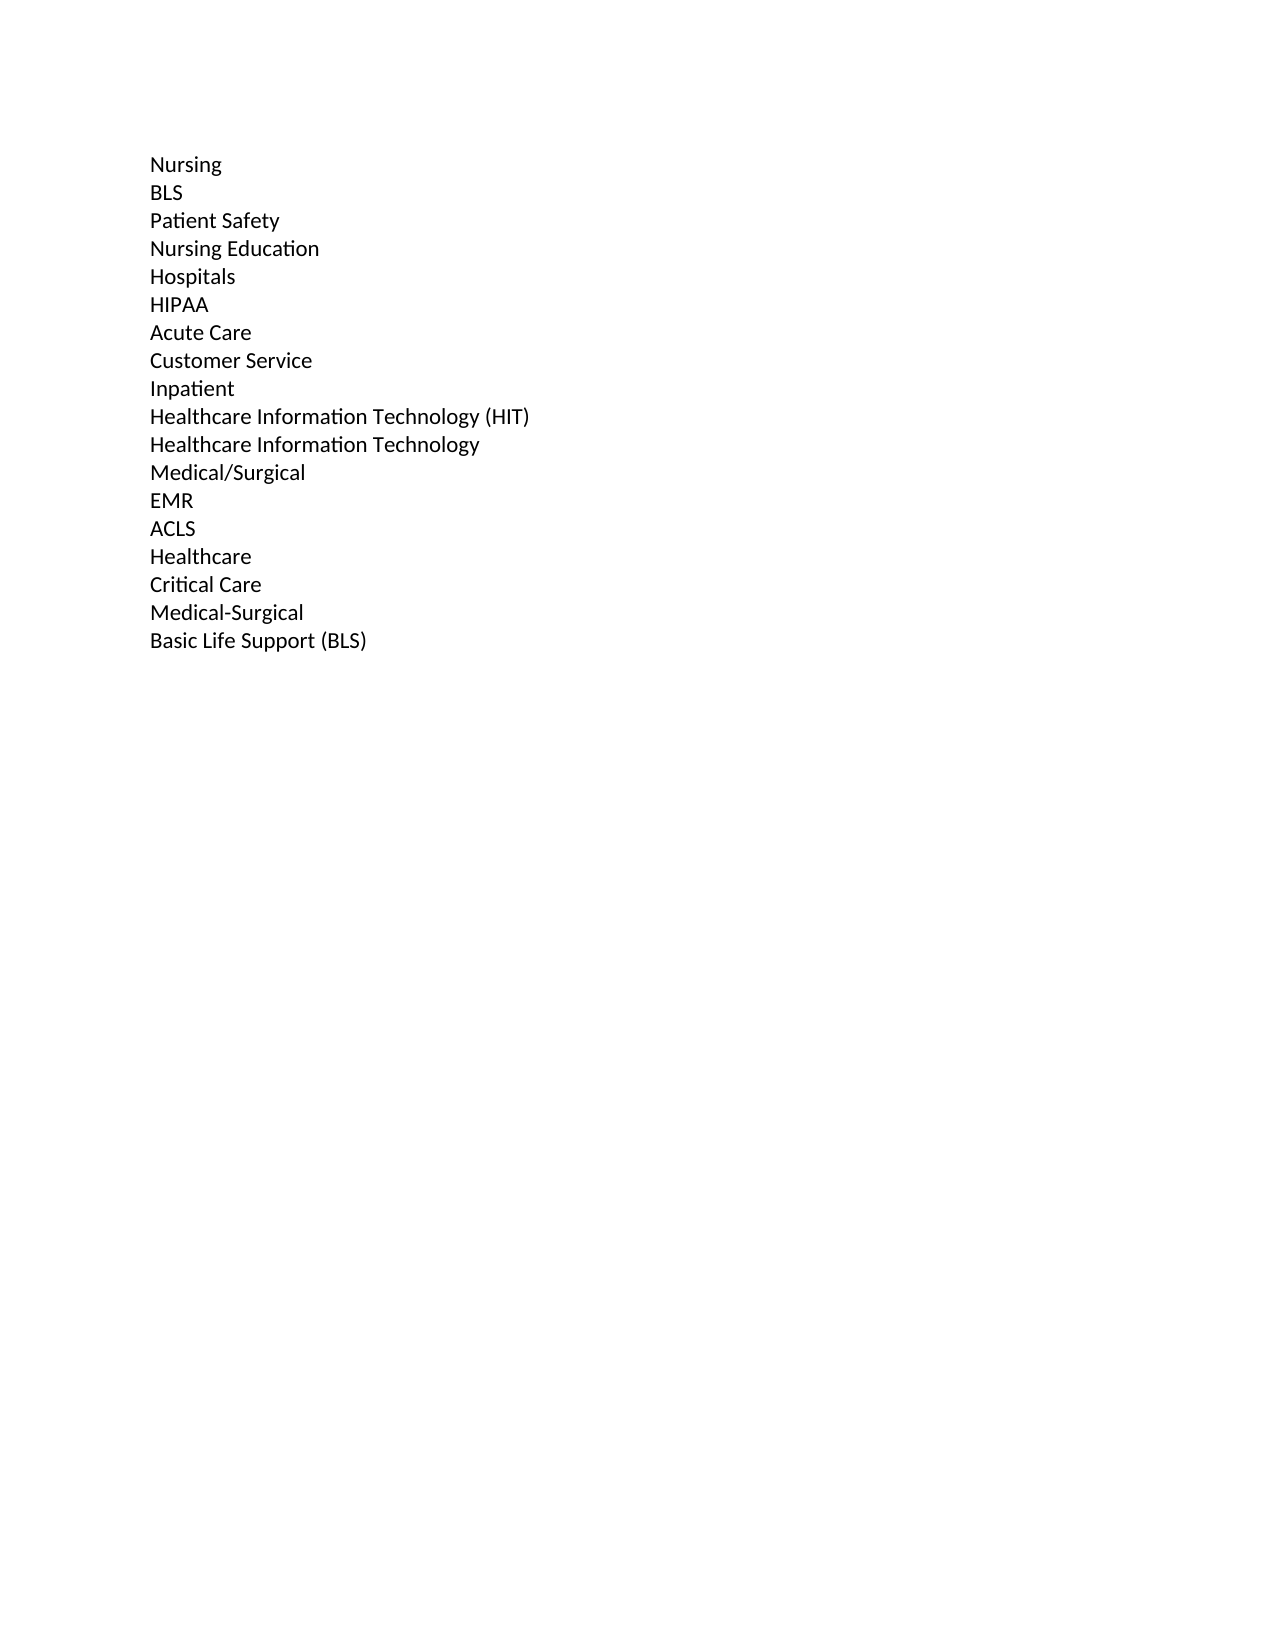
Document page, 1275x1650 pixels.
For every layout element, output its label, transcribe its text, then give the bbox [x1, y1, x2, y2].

text Nursing Education [150, 234, 1125, 262]
text Healthcare Information Technology [150, 430, 1125, 458]
text EMR [150, 486, 1125, 514]
text HIPAA [150, 290, 1125, 318]
text ACLS [150, 514, 1125, 542]
text Healthcare [150, 542, 1125, 570]
text Basic Life Support (BLS) [150, 626, 1125, 654]
text Critical Care [150, 570, 1125, 598]
text BLS [150, 178, 1125, 206]
text Healthcare Information Technology (HIT) [150, 402, 1125, 430]
text Customer Service [150, 346, 1125, 374]
text Acute Care [150, 318, 1125, 346]
text Medical/Surgical [150, 458, 1125, 486]
text Nursing [150, 150, 1125, 178]
text Hospitals [150, 262, 1125, 290]
text Patient Safety [150, 206, 1125, 234]
text Medical-Surgical [150, 598, 1125, 626]
text Inpatient [150, 374, 1125, 402]
